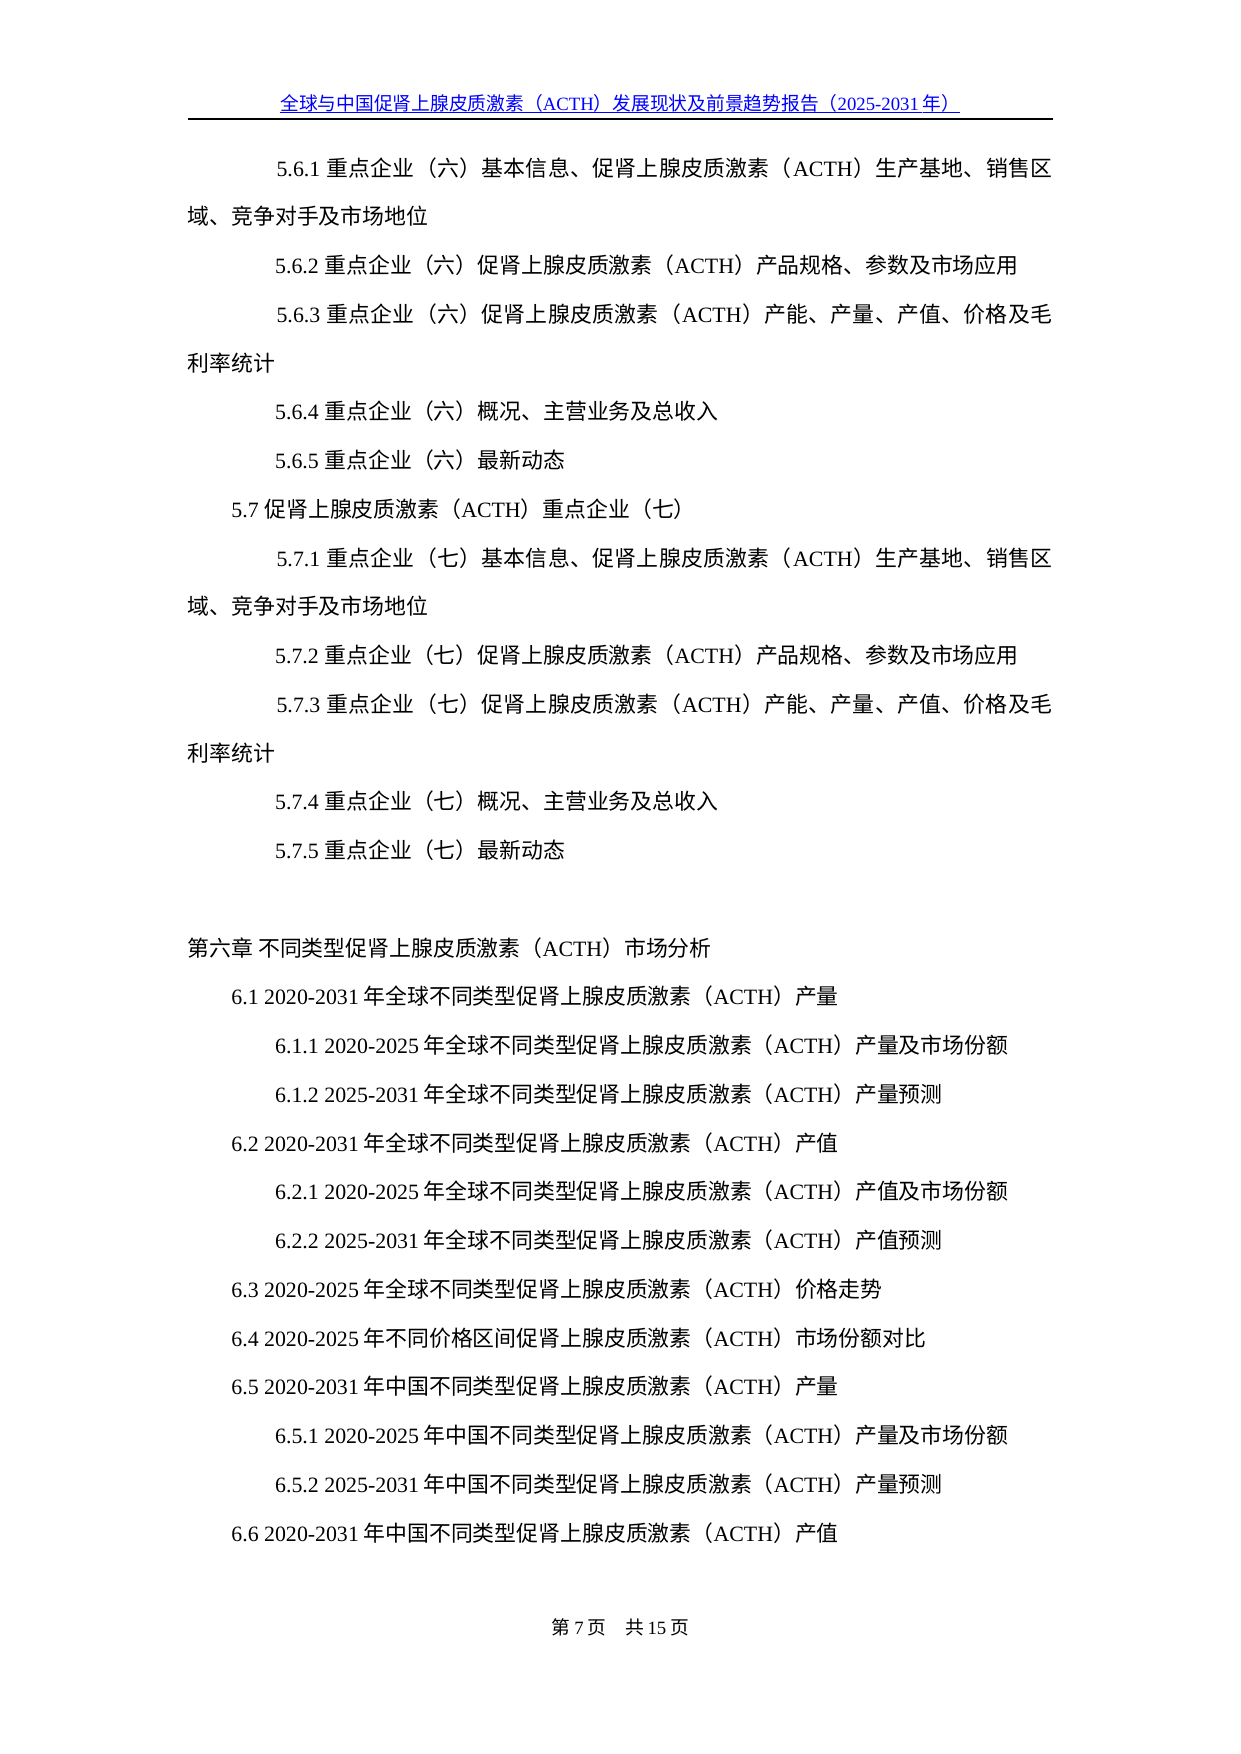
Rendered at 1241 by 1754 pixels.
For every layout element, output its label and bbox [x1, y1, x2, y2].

text [187, 150, 1053, 1548]
